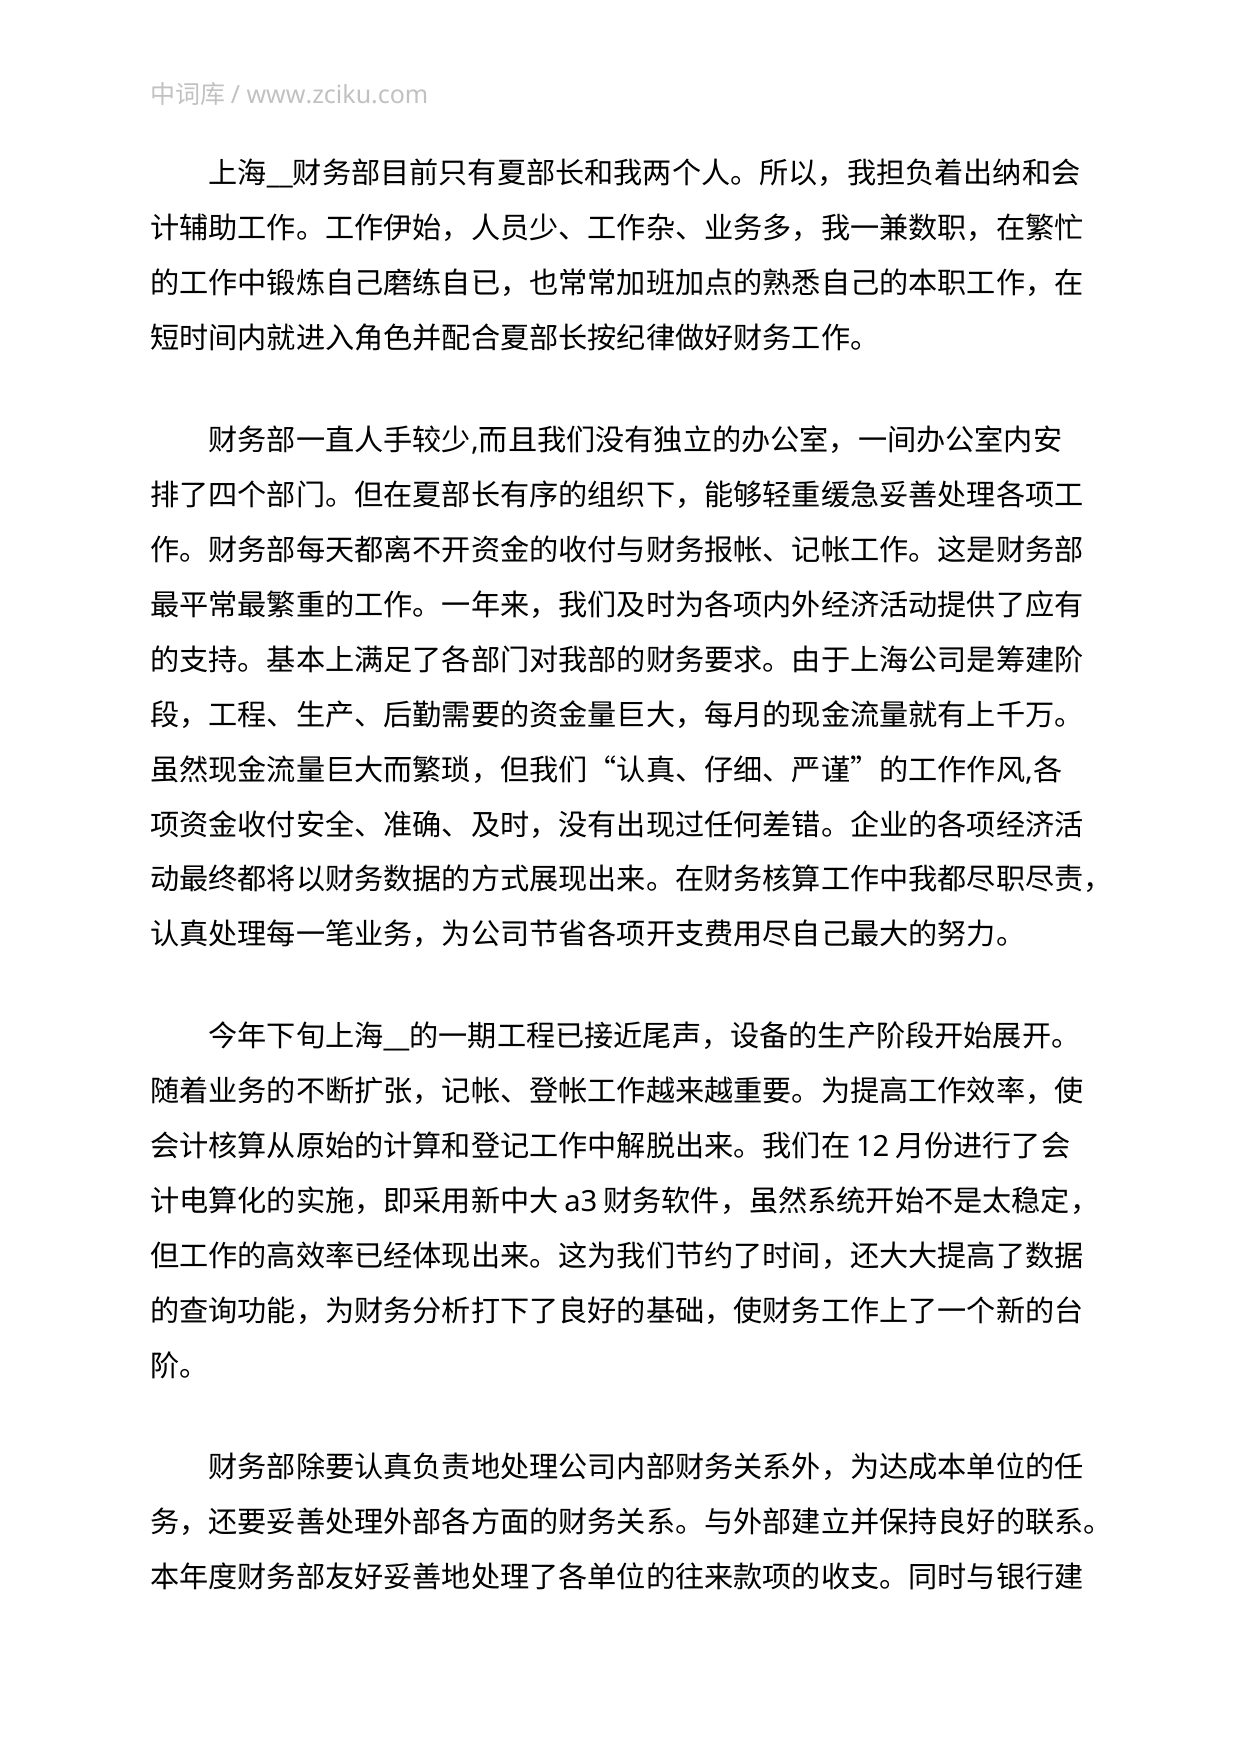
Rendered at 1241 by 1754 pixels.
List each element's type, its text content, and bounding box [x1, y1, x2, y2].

text 上海__财务部目前只有夏部长和我两个人。所以，我担负着出纳和会计辅助工作。工作伊始，人员少、工作杂、业务多，我一兼数职，在繁忙的工作中锻炼自己磨练自已，也常常加班加点的熟悉自己的本职工作，在短时间内就进入角色并配合夏部长按纪律做好财务工作。 [150, 150, 1090, 357]
text 财务部一直人手较少,而且我们没有独立的办公室，一间办公室内安排了四个部门。但在夏部长有序的组织下，能够轻重缓急妥善处理各项工作。财务部每天都离不开资金的收付与财务报帐、记帐工作。这是财务部最平常最繁重的工作。一年来，我们及时为各项内外经济活动提供了应有的支持。基本上满足了各部门对我部的财务要求。由于上海公司是筹建阶段，工程、生产、后勤需要的资金量巨大，每月的现金流量就有上千万。虽然现金流量巨大而繁琐，但我们“认真、仔细、严谨”的工作作风,各项资金收付安全、准确、及时，没有出现过任何差错。企业的各项经济活动最终都将以财务数据的方式展现出来。在财务核算工作中我都尽职尽责，认真处理每一笔业务，为公司节省各项开支费用尽自己最大的努力。 [150, 417, 1090, 953]
text 今年下旬上海__的一期工程已接近尾声，设备的生产阶段开始展开。随着业务的不断扩张，记帐、登帐工作越来越重要。为提高工作效率，使会计核算从原始的计算和登记工作中解脱出来。我们在12月份进行了会计电算化的实施，即采用新中大a3财务软件，虽然系统开始不是太稳定，但工作的高效率已经体现出来。这为我们节约了时间，还大大提高了数据的查询功能，为财务分析打下了良好的基础，使财务工作上了一个新的台阶。 [150, 1013, 1090, 1384]
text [150, 1444, 1090, 1596]
